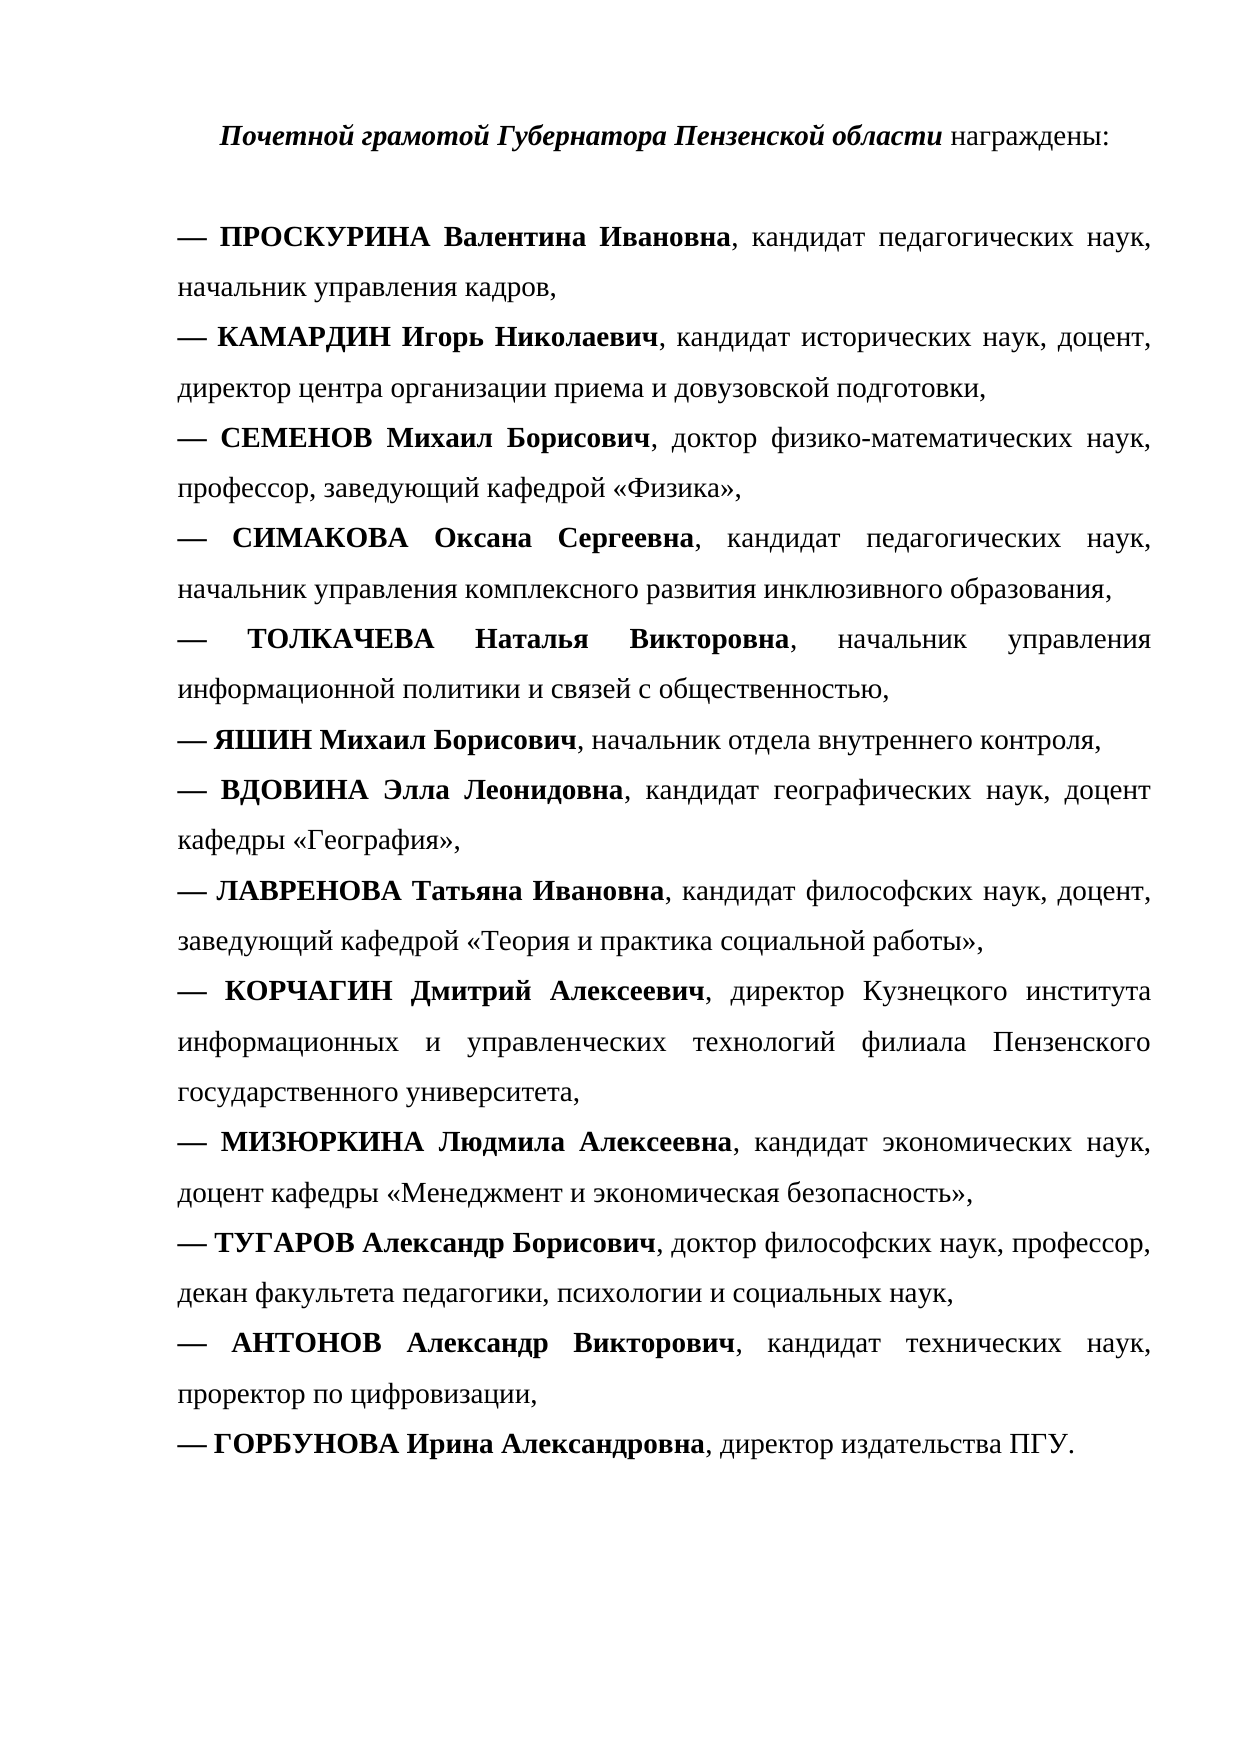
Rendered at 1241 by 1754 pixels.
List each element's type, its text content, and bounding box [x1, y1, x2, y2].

title — МИЗЮРКИНА Людмила Алексеевна, кандидат экономических наук, доцент кафедры «Менеджмент и экономическая безопасность», [177, 1124, 1152, 1208]
title — СЕМЕНОВ Михаил Борисович, доктор физико-математических наук, профессор, заведующий кафедрой «Физика», [177, 420, 1152, 504]
title — ТОЛКАЧЕВА Наталья Викторовна, начальник управления информационной политики и связей с общественностью, [177, 621, 1152, 705]
title Почетной грамотой Губернатора Пензенской области награждены: [177, 118, 1152, 152]
title — ТУГАРОВ Александр Борисович, доктор философских наук, профессор, декан факультета педагогики, психологии и социальных наук, [177, 1225, 1152, 1309]
title — АНТОНОВ Александр Викторович, кандидат технических наук, проректор по цифровизации, [177, 1326, 1152, 1409]
title — КАМАРДИН Игорь Николаевич, кандидат исторических наук, доцент, директор центра организации приема и довузовской подготовки, [177, 319, 1152, 403]
title — ВДОВИНА Элла Леонидовна, кандидат географических наук, доцент кафедры «География», [177, 772, 1152, 856]
title — ГОРБУНОВА Ирина Александровна, директор издательства ПГУ. [177, 1426, 1152, 1460]
title — ПРОСКУРИНА Валентина Ивановна, кандидат педагогических наук, начальник управления кадров, [177, 219, 1152, 303]
title — СИМАКОВА Оксана Сергеевна, кандидат педагогических наук, начальник управления комплексного развития инклюзивного образования, [177, 521, 1152, 604]
title — ЛАВРЕНОВА Татьяна Ивановна, кандидат философских наук, доцент, заведующий кафедрой «Теория и практика социальной работы», [177, 873, 1152, 957]
title — ЯШИН Михаил Борисович, начальник отдела внутреннего контроля, [177, 722, 1152, 755]
title — КОРЧАГИН Дмитрий Алексеевич, директор Кузнецкого института информационных и управленческих технологий филиала Пензенского государственного университета, [177, 973, 1152, 1108]
